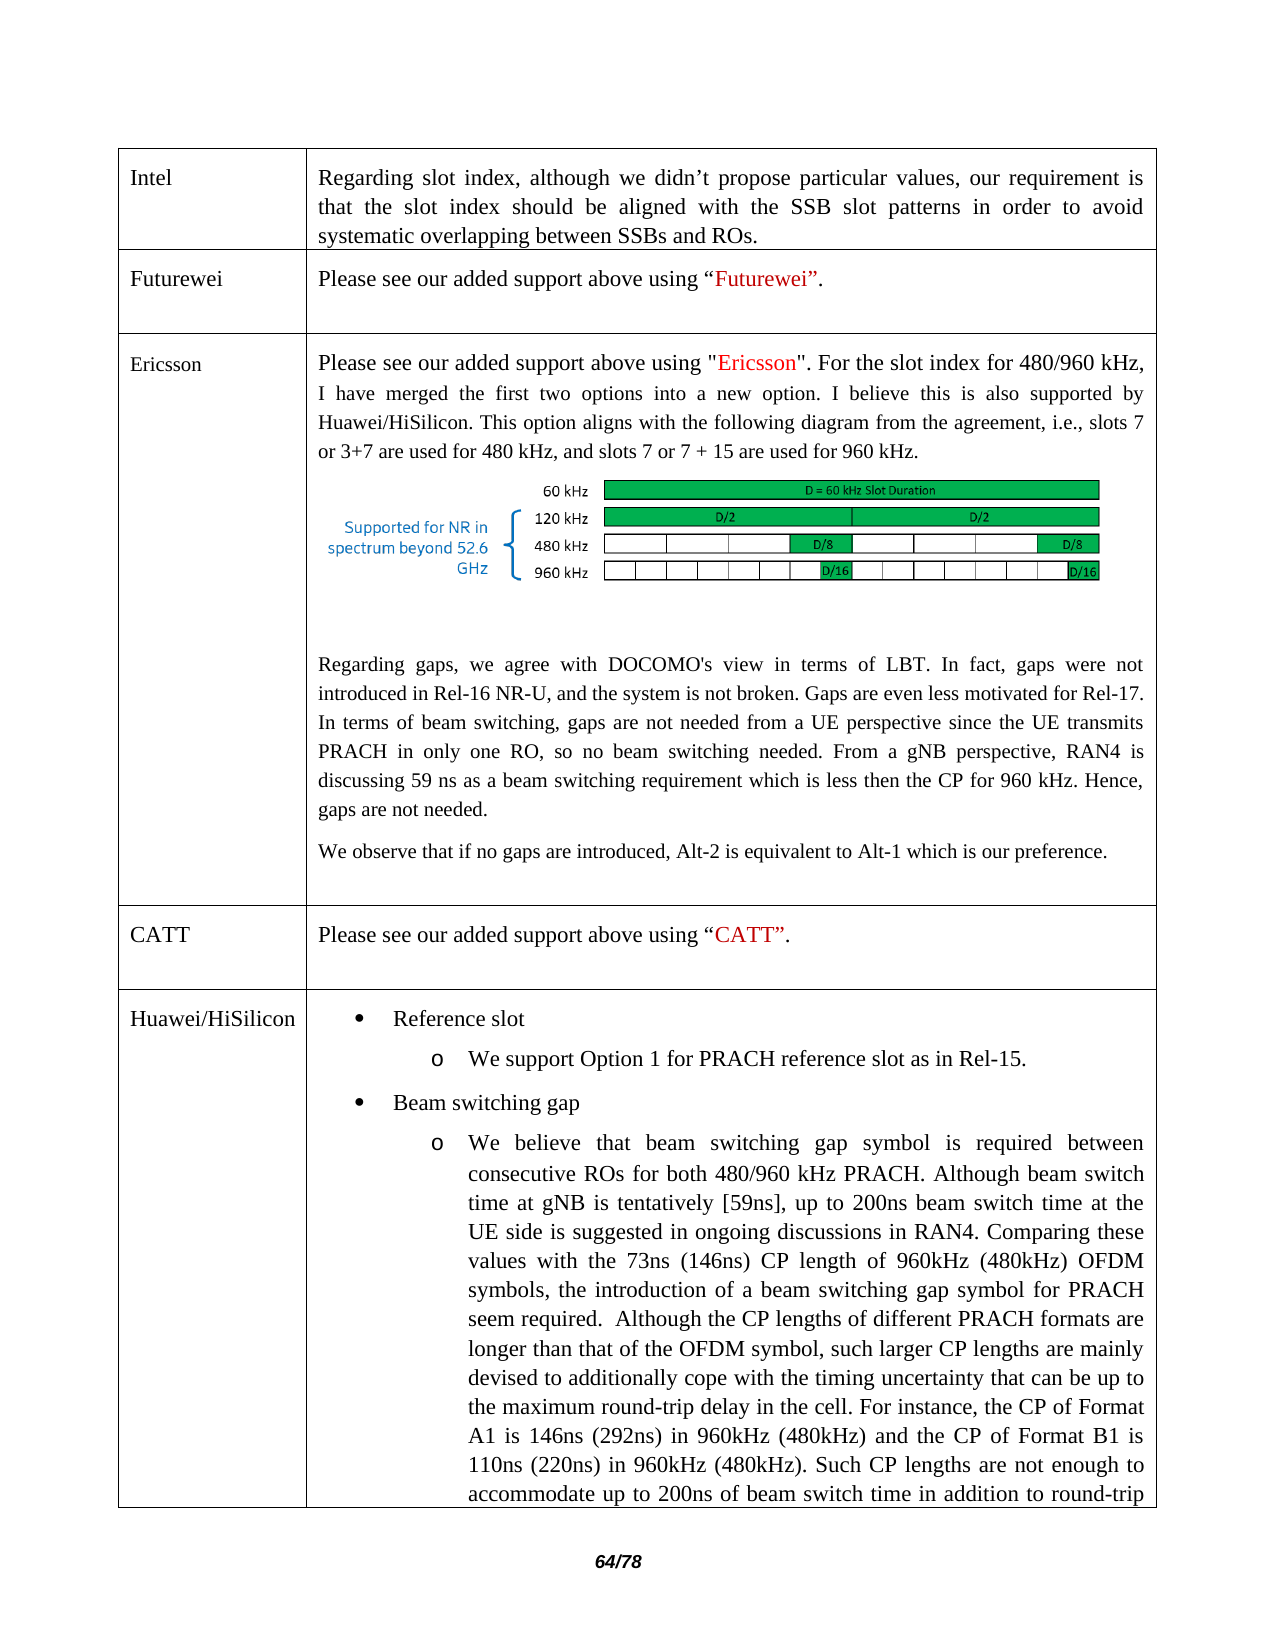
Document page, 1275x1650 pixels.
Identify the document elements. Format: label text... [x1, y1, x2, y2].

table_cell Ericsson [119, 334, 306, 905]
table_cell Please see our added support above using “CATT”. [307, 906, 1156, 989]
table_cell CATT [119, 906, 306, 989]
table_cell Futurewei [119, 250, 306, 333]
table_cell Regarding slot index, although we didn’t propose particular values, our requirement is that the slot index should be aligned with the SSB slot patterns in order to avoid systematic overlapping between SSBs and ROs. [307, 149, 1156, 249]
table_cell Please see our added support above using “Futurewei”. [307, 250, 1156, 333]
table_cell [307, 990, 1156, 1507]
picture [317, 475, 1105, 593]
table_cell Please see our added support above using "Ericsson". For the slot index for 480/960 kHz, I have merged the first two options into a new option. I believe this is also supported by Huawei/HiSilicon. This option aligns with the following diagram from the agreement, i.e., slots 7 or 3+7 are used for 480 kHz, and slots 7 or 7 + 15 are used for 960 kHz. Regarding gaps, we agree with DOCOMO's view in terms of LBT. In fact, gaps were not introduced in Rel-16 NR-U, and the system is not broken. Gaps are even less motivated for Rel-17. In terms of beam switching, gaps are not needed from a UE perspective since the UE transmits PRACH in only one RO, so no beam switching needed. From a gNB perspective, RAN4 is discussing 59 ns as a beam switching requirement which is less then the CP for 960 kHz. Hence, gaps are not needed. We observe that if no gaps are introduced, Alt-2 is equivalent to Alt-1 which is our preference. [307, 334, 1156, 905]
table_cell Intel [119, 149, 306, 249]
table_cell Huawei/HiSilicon [119, 990, 306, 1507]
